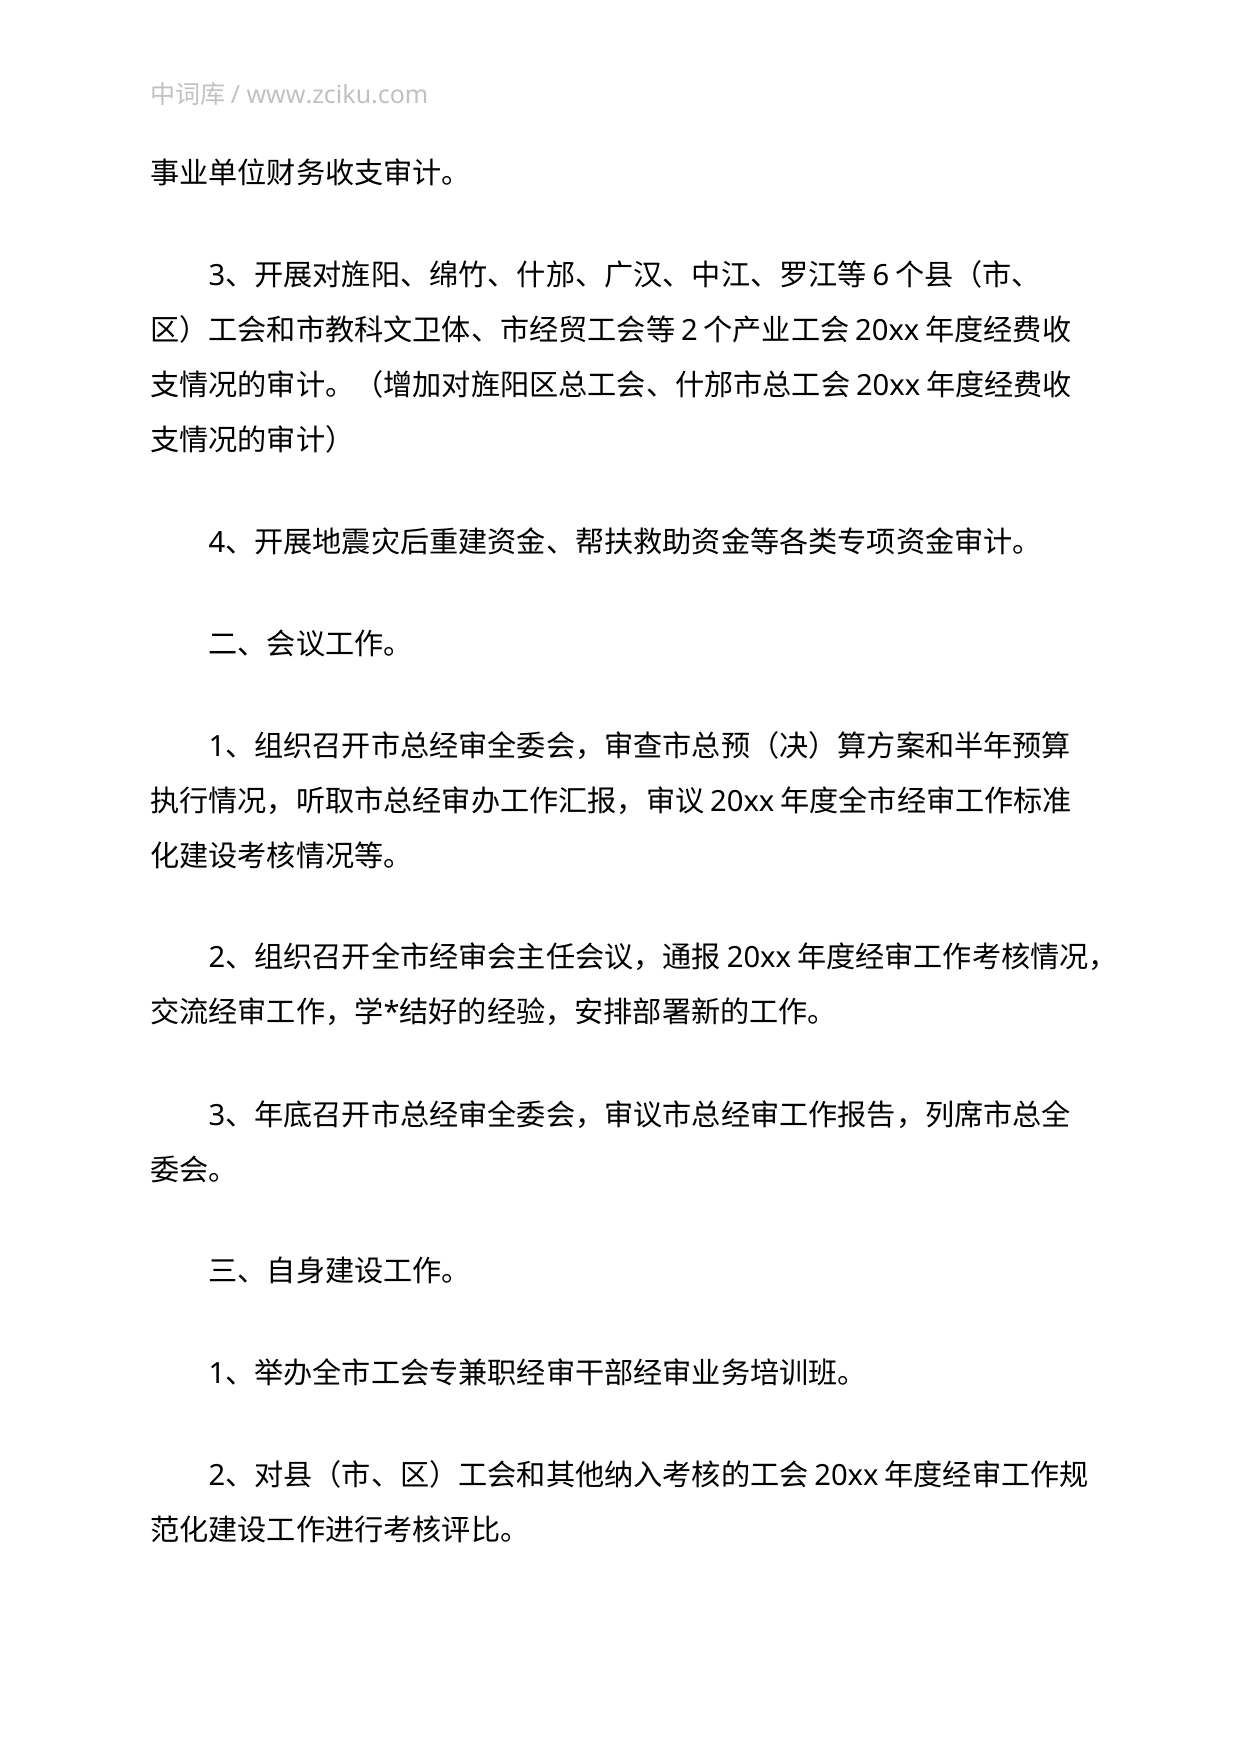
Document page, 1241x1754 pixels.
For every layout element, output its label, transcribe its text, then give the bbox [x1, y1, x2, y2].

text 2、组织召开全市经审会主任会议，通报20xx年度经审工作考核情况，交流经审工作，学*结好的经验，安排部署新的工作。 [150, 934, 1090, 1031]
text 3、开展对旌阳、绵竹、什邡、广汉、中江、罗江等6个县（市、区）工会和市教科文卫体、市经贸工会等2个产业工会20xx年度经费收支情况的审计。（增加对旌阳区总工会、什邡市总工会20xx年度经费收支情况的审计） [150, 252, 1090, 459]
text 1、举办全市工会专兼职经审干部经审业务培训班。 [150, 1349, 1090, 1392]
text 1、组织召开市总经审全委会，审查市总预（决）算方案和半年预算执行情况，听取市总经审办工作汇报，审议20xx年度全市经审工作标准化建设考核情况等。 [150, 722, 1090, 874]
text 2、对县（市、区）工会和其他纳入考核的工会20xx年度经审工作规范化建设工作进行考核评比。 [150, 1452, 1090, 1549]
text 3、年底召开市总经审全委会，审议市总经审工作报告，列席市总全委会。 [150, 1091, 1090, 1188]
text 二、会议工作。 [150, 621, 1090, 663]
text 三、自身建设工作。 [150, 1248, 1090, 1290]
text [150, 150, 1090, 192]
text 4、开展地震灾后重建资金、帮扶救助资金等各类专项资金审计。 [150, 518, 1090, 561]
